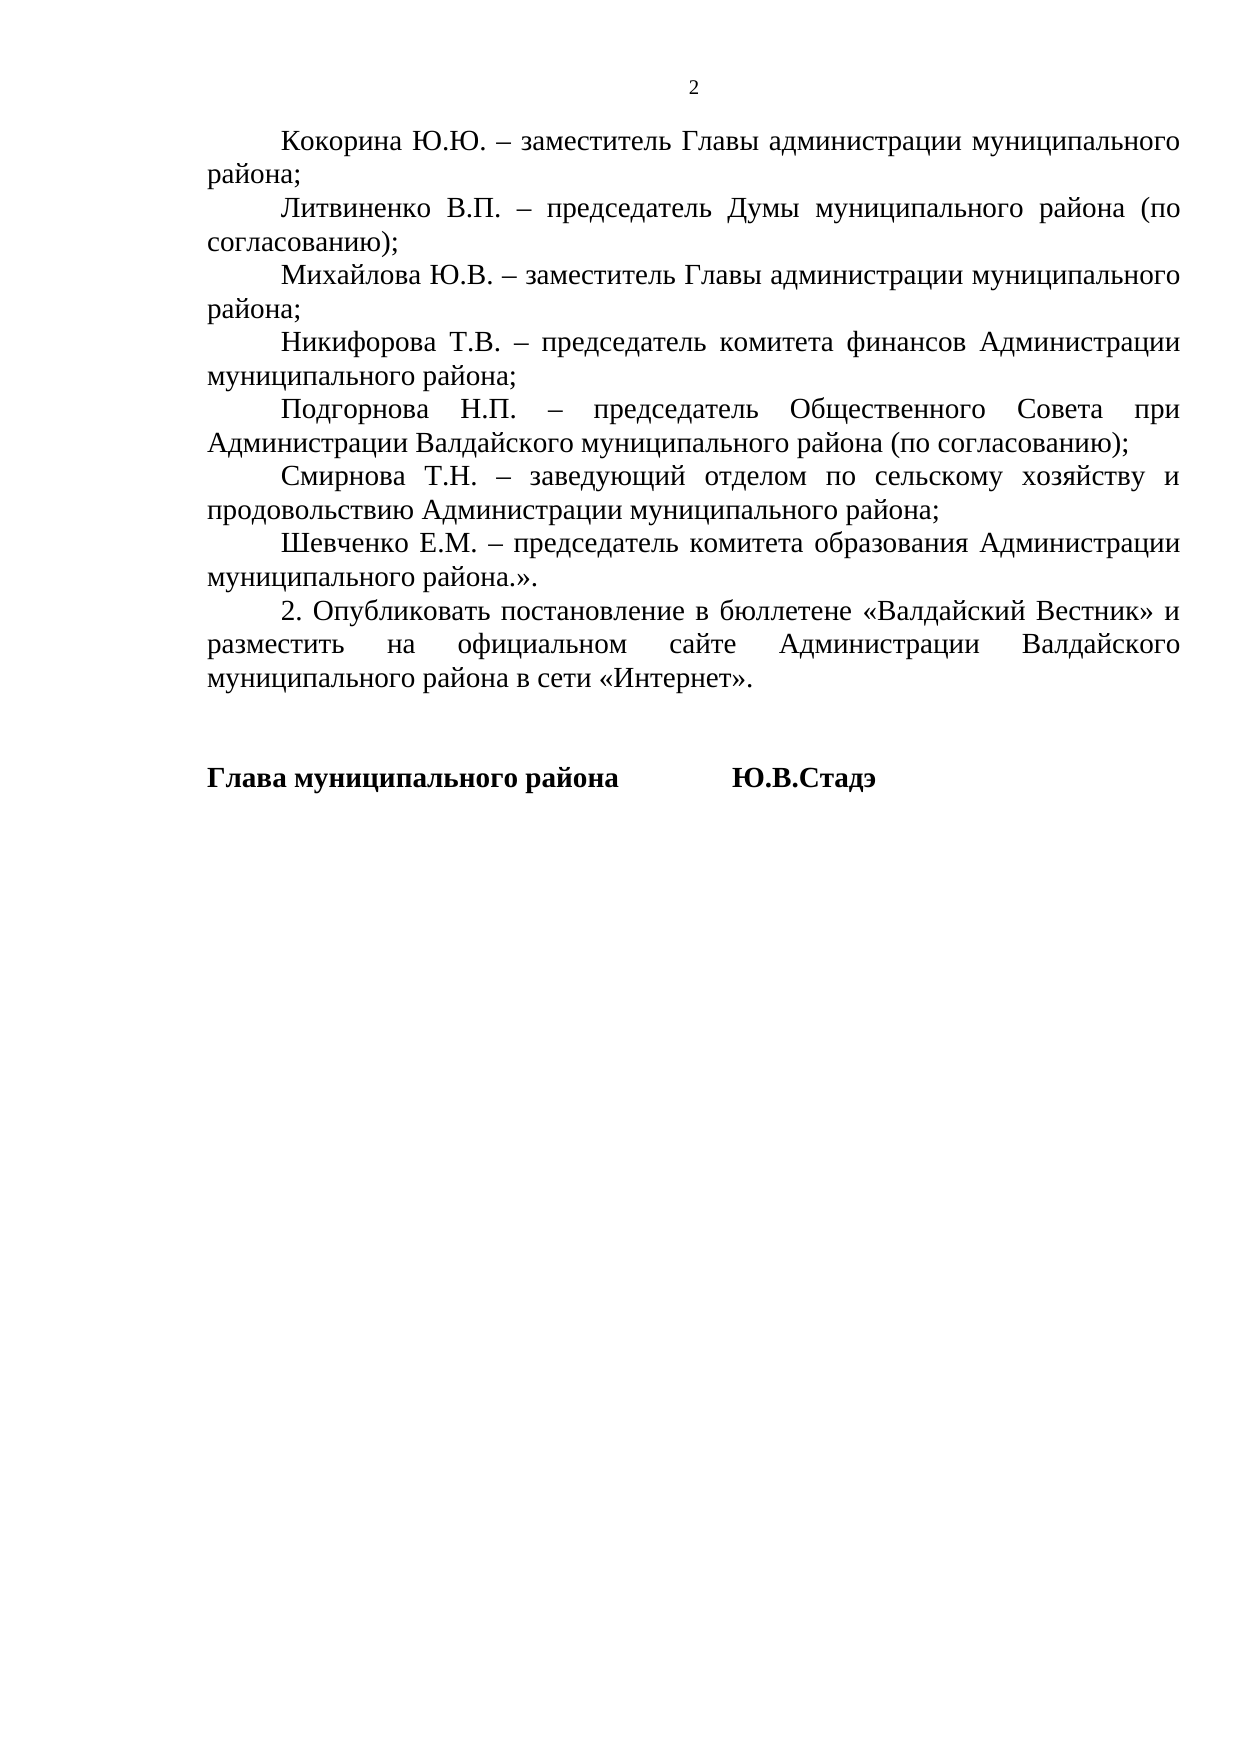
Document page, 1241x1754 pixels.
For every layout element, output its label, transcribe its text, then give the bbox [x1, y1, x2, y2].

text Глава муниципального района Ю.В.Стадэ [207, 760, 1181, 794]
text Подгорнова Н.П. – председатель Общественного Совета при Администрации Валдайского муниципального района (по согласованию); [207, 391, 1181, 458]
text Кокорина Ю.Ю. – заместитель Главы администрации муниципального района; [207, 123, 1181, 190]
text Никифорова Т.В. – председатель комитета финансов Администрации муниципального района; [207, 324, 1181, 391]
text Литвиненко В.П. – председатель Думы муниципального района (по согласованию); [207, 190, 1181, 257]
text Михайлова Ю.В. – заместитель Главы администрации муниципального района; [207, 257, 1181, 324]
text 2. Опубликовать постановление в бюллетене «Валдайский Вестник» и разместить на официальном сайте Администрации Валдайского муниципального района в сети «Интернет». [207, 593, 1181, 693]
text Шевченко Е.М. – председатель комитета образования Администрации муниципального района.». [207, 526, 1181, 593]
text Смирнова Т.Н. – заведующий отделом по сельскому хозяйству и продовольствию Администрации муниципального района; [207, 458, 1181, 526]
